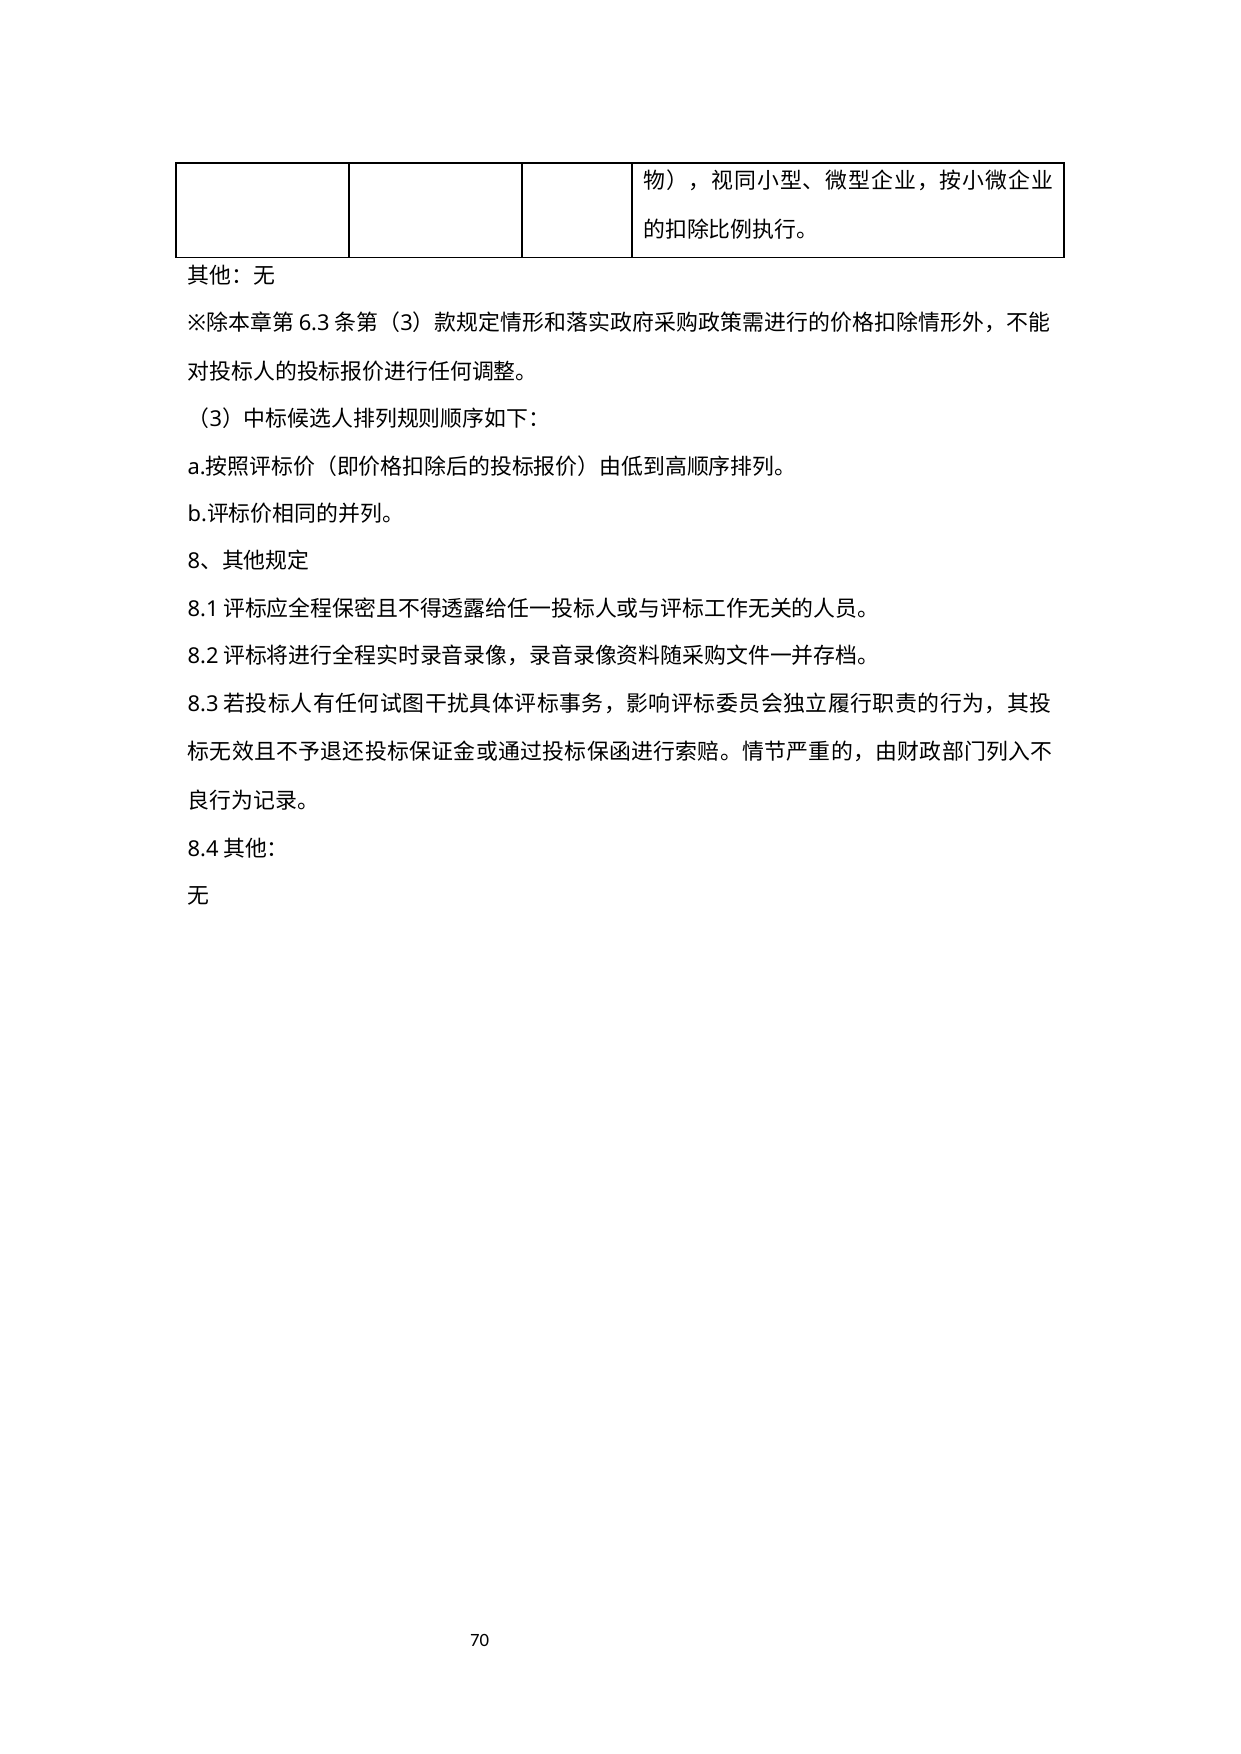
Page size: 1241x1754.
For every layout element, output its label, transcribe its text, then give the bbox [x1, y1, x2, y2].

text 8.2评标将进行全程实时录音录像，录音录像资料随采购文件一并存档。 [187, 639, 1053, 671]
text ※除本章第6.3条第（3）款规定情形和落实政府采购政策需进行的价格扣除情形外，不能对投标人的投标报价进行任何调整。 [187, 306, 1053, 387]
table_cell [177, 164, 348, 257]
text 8.4其他： [187, 831, 1053, 864]
text b.评标价相同的并列。 [187, 497, 1053, 529]
text 8、其他规定 [187, 544, 1053, 577]
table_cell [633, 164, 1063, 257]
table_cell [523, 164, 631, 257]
text 8.3若投标人有任何试图干扰具体评标事务，影响评标委员会独立履行职责的行为，其投标无效且不予退还投标保证金或通过投标保函进行索赔。情节严重的，由财政部门列入不良行为记录。 [187, 686, 1053, 816]
text 无 [187, 878, 1053, 911]
text 其他：无 [187, 258, 1053, 291]
text 8.1评标应全程保密且不得透露给任一投标人或与评标工作无关的人员。 [187, 591, 1053, 624]
text （3）中标候选人排列规则顺序如下： [187, 402, 1053, 434]
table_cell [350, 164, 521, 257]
text a.按照评标价（即价格扣除后的投标报价）由低到高顺序排列。 [187, 449, 1053, 482]
